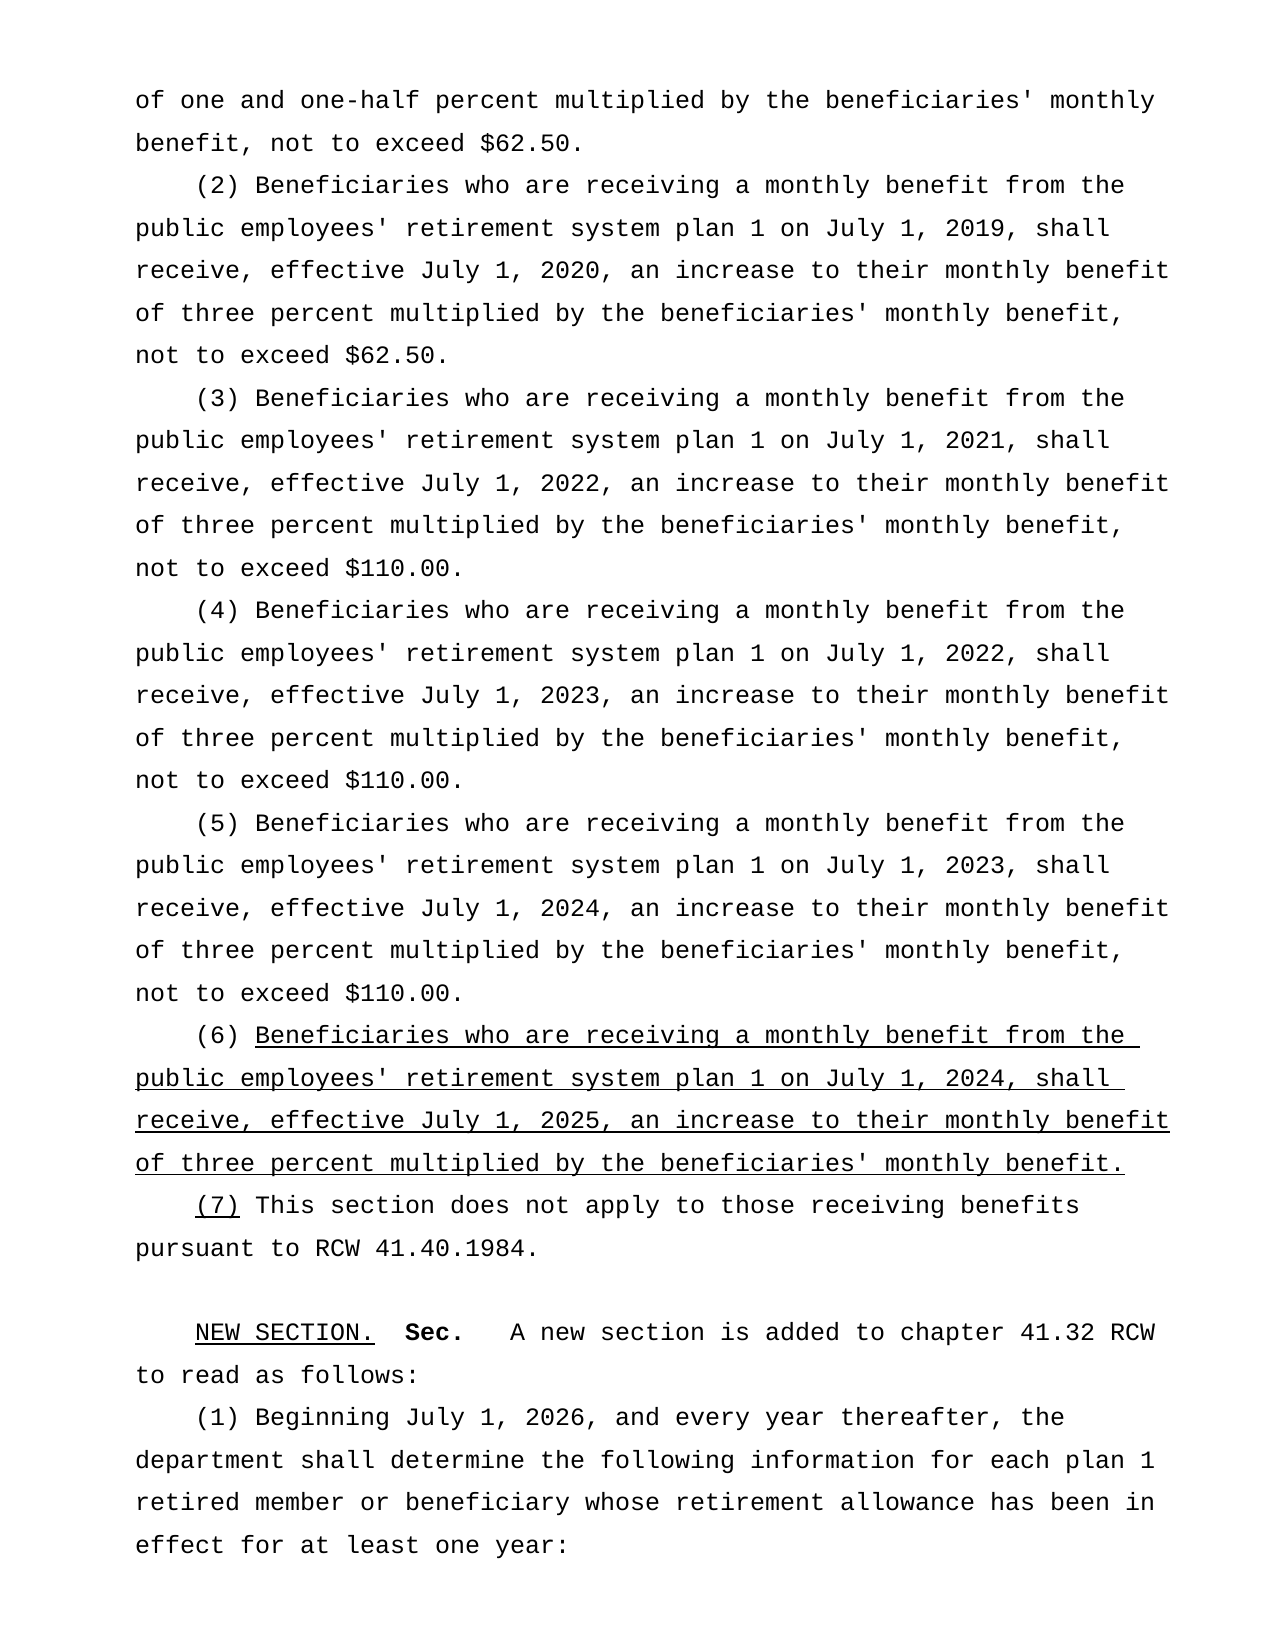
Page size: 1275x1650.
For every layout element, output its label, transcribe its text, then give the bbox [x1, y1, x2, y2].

text (5) Beneficiaries who are receiving a monthly benefit from the public employees' retirement system plan 1 on July 1, 2023, shall receive, effective July 1, 2024, an increase to their monthly benefit of three percent multiplied by the beneficiaries' monthly benefit, not to exceed $110.00. [135, 797, 1170, 1010]
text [135, 75, 1170, 160]
text (6) Beneficiaries who are receiving a monthly benefit from the public employees' retirement system plan 1 on July 1, 2024, shall receive, effective July 1, 2025, an increase to their monthly benefit of three percent multiplied by the beneficiaries' monthly benefit. [135, 1133, 1170, 1180]
text (4) Beneficiaries who are receiving a monthly benefit from the public employees' retirement system plan 1 on July 1, 2022, shall receive, effective July 1, 2023, an increase to their monthly benefit of three percent multiplied by the beneficiaries' monthly benefit, not to exceed $110.00. [135, 585, 1170, 797]
text (3) Beneficiaries who are receiving a monthly benefit from the public employees' retirement system plan 1 on July 1, 2021, shall receive, effective July 1, 2022, an increase to their monthly benefit of three percent multiplied by the beneficiaries' monthly benefit, not to exceed $110.00. [135, 372, 1170, 585]
text (7) This section does not apply to those receiving benefits pursuant to RCW 41.40.1984. [135, 1180, 1170, 1265]
text (1) Beginning July 1, 2026, and every year thereafter, the department shall determine the following information for each plan 1 retired member or beneficiary whose retirement allowance has been in effect for at least one year: [135, 1392, 1170, 1562]
text NEW SECTION. Sec. A new section is added to chapter 41.32 RCW to read as follows: [135, 1307, 1170, 1392]
text (6) Beneficiaries who are receiving a monthly benefit from the public employees' retirement system plan 1 on July 1, 2024, shall receive, effective July 1, 2025, an increase to their monthly benefit of three percent multiplied by the beneficiaries' monthly benefit. [135, 1010, 1170, 1131]
text (2) Beneficiaries who are receiving a monthly benefit from the public employees' retirement system plan 1 on July 1, 2019, shall receive, effective July 1, 2020, an increase to their monthly benefit of three percent multiplied by the beneficiaries' monthly benefit, not to exceed $62.50. [135, 160, 1170, 372]
